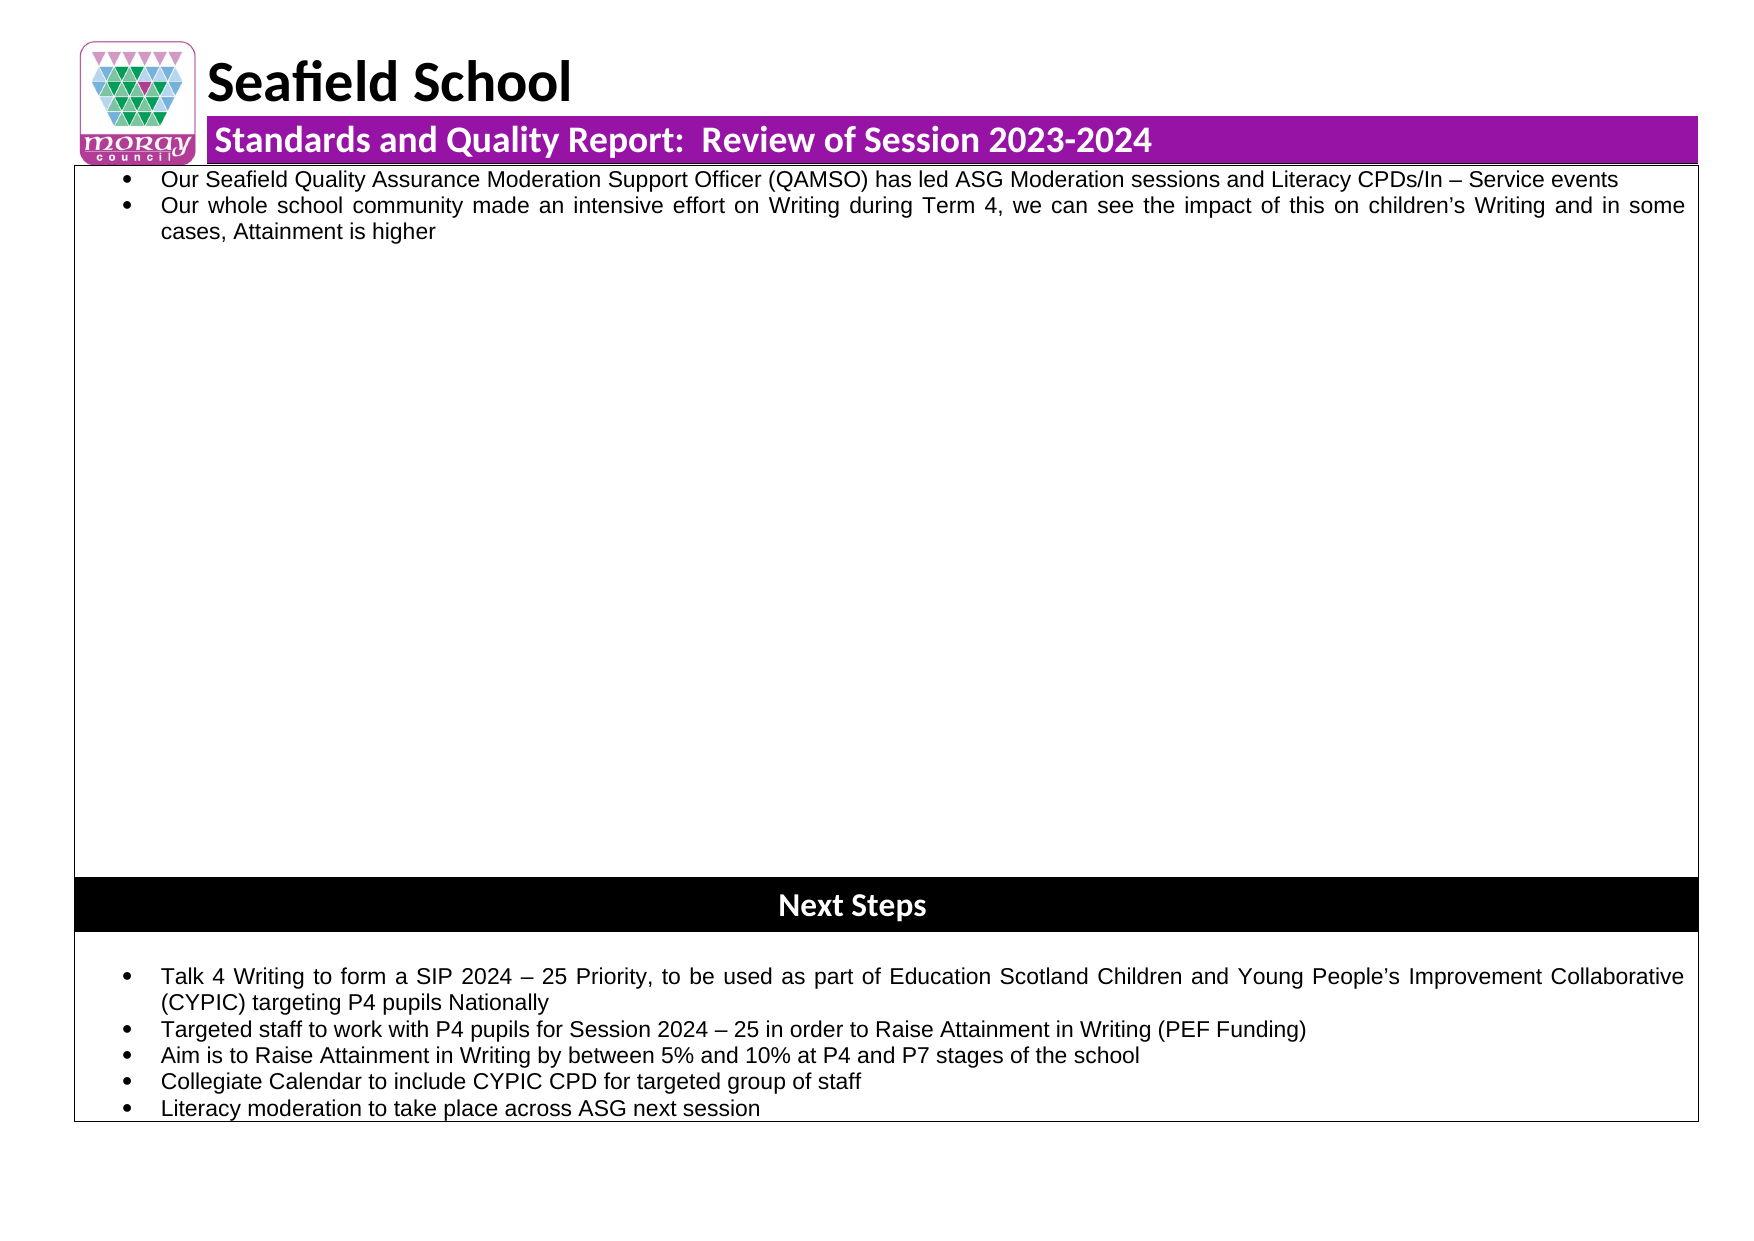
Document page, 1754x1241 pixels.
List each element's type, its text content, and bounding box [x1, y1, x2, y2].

table_cell Talk 4 Writing to form a SIP 2024 – 25 Priority, to be used as part of Education Scotland Children and Young People’s Improvement Collaborative (CYPIC) targeting P4 pupils Nationally Targeted staff to work with P4 pupils for Session 2024 – 25 in order to Raise Attainment in Writing (PEF Funding) Aim is to Raise Attainment in Writing by between 5% and 10% at P4 and P7 stages of the school Collegiate Calendar to include CYPIC CPD for targeted group of staff Literacy moderation to take place across ASG next session [75, 932, 1698, 1121]
table_cell Next Steps [75, 878, 1698, 931]
picture [79, 39, 197, 165]
